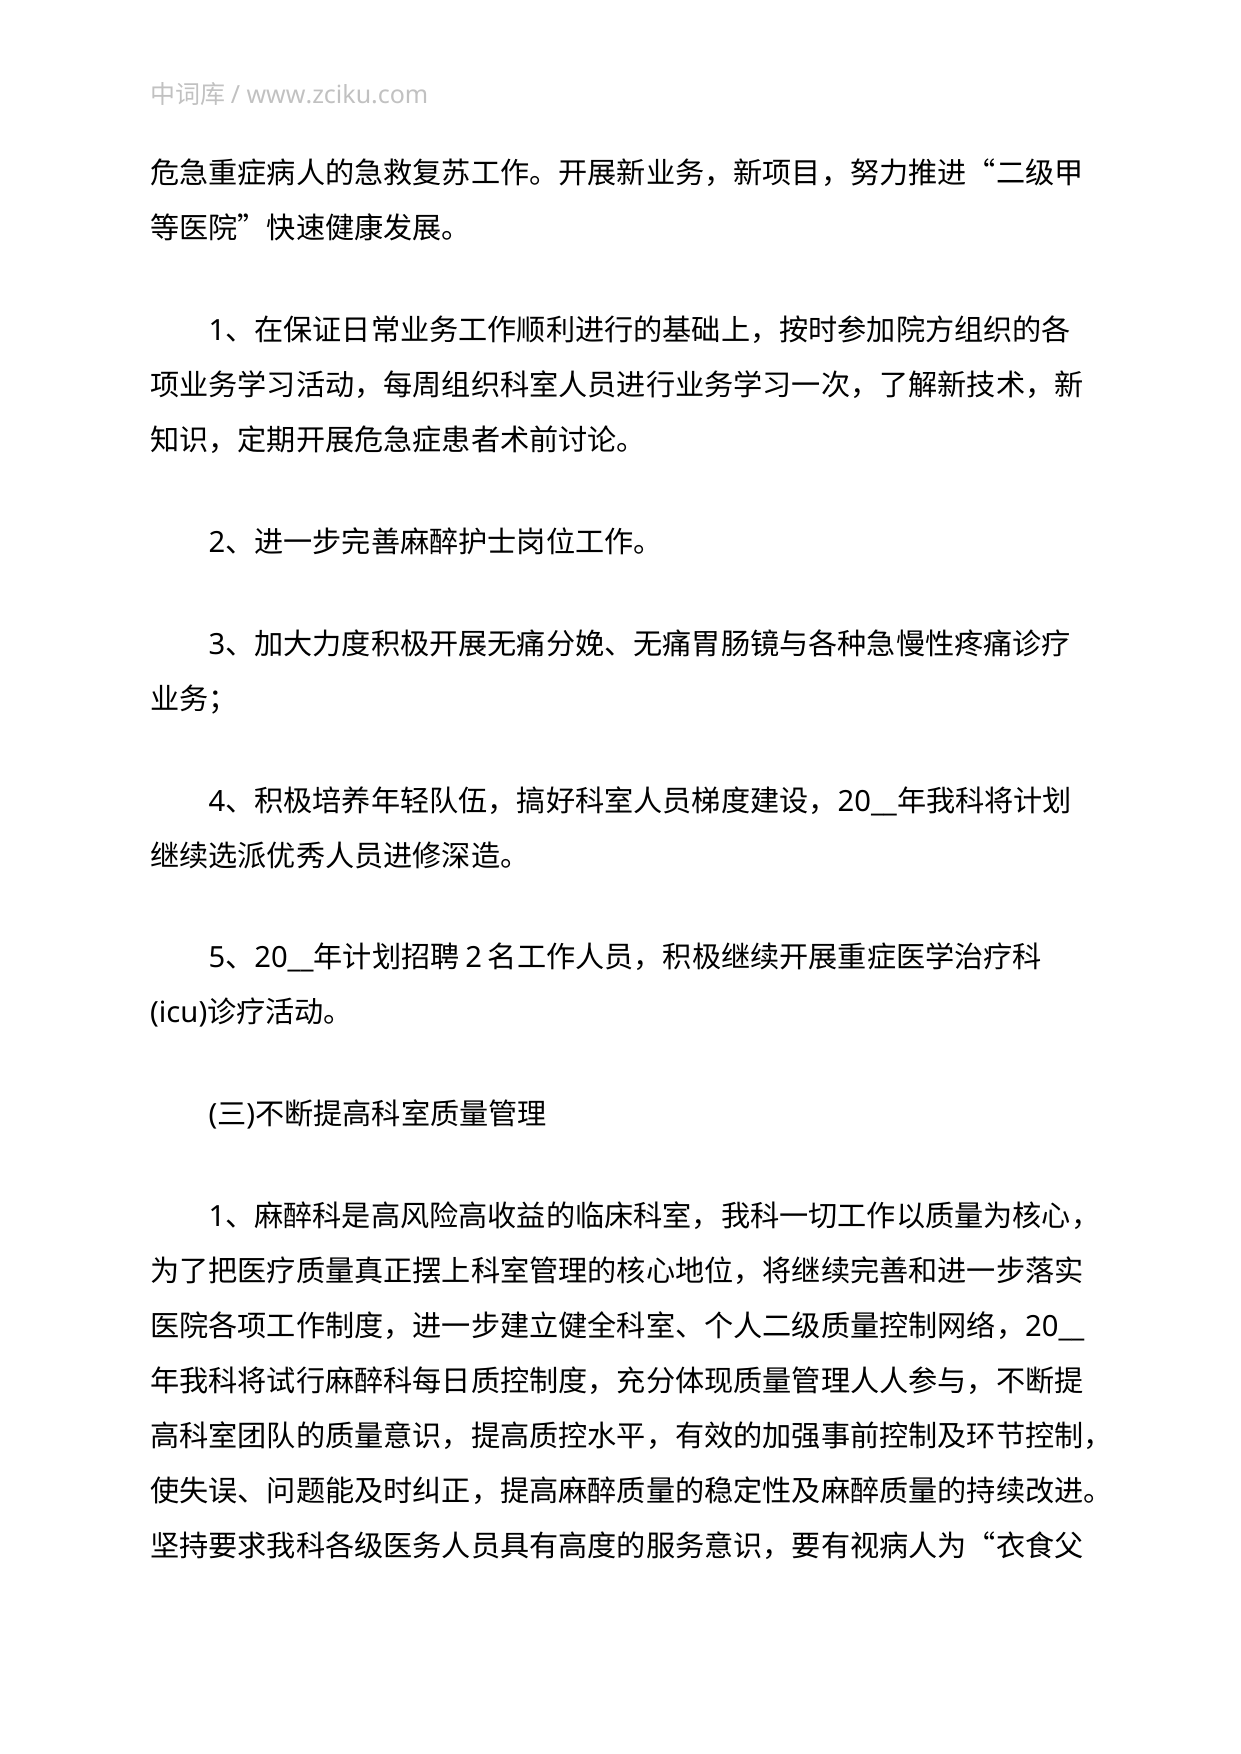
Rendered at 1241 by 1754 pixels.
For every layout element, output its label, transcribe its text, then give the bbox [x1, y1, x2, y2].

text 2、进一步完善麻醉护士岗位工作。 [150, 518, 1090, 561]
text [150, 150, 1090, 247]
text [150, 1193, 1090, 1565]
text (三)不断提高科室质量管理 [150, 1091, 1090, 1133]
text 5、20__年计划招聘2名工作人员，积极继续开展重症医学治疗科(icu)诊疗活动。 [150, 934, 1090, 1031]
text 4、积极培养年轻队伍，搞好科室人员梯度建设，20__年我科将计划继续选派优秀人员进修深造。 [150, 777, 1090, 874]
text 1、在保证日常业务工作顺利进行的基础上，按时参加院方组织的各项业务学习活动，每周组织科室人员进行业务学习一次，了解新技术，新知识，定期开展危急症患者术前讨论。 [150, 307, 1090, 459]
text 3、加大力度积极开展无痛分娩、无痛胃肠镜与各种急慢性疼痛诊疗业务； [150, 620, 1090, 718]
